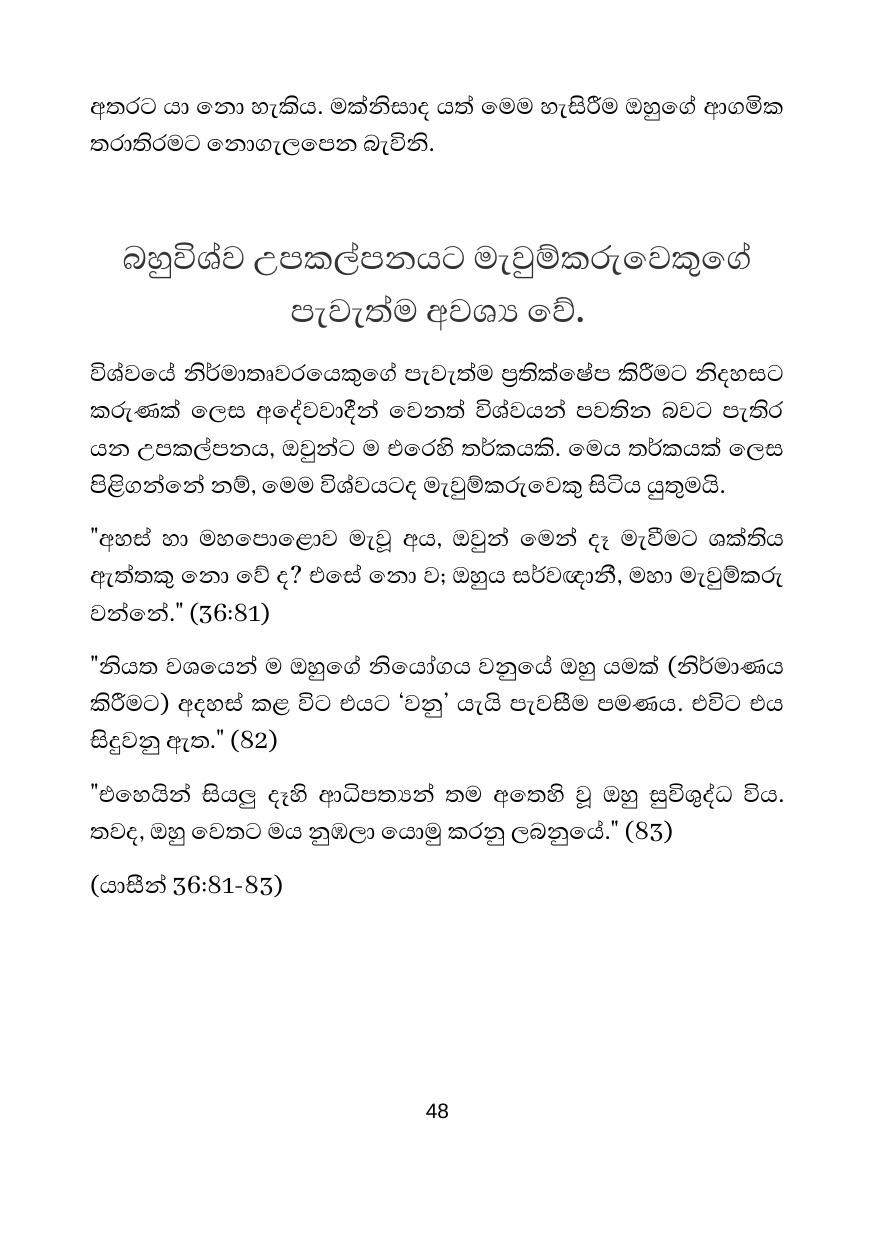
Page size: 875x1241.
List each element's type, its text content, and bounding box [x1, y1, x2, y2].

subtitle බහුවිශ්ව උපකල්පනයට මැවුම්කරුවෙකුගේ පැවැත්ම අවශ්‍ය වේ. [90, 234, 784, 337]
text විශ්වයේ නිර්මාතෘවරයෙකුගේ පැවැත්ම ප්‍රතික්ෂේප කිරීමට නිදහසට කරුණක් ලෙස අදේවවාදීන් වෙනත් විශ්වයන් පවතින බවට පැතිර යන උපකල්පනය, ඔවුන්ට ම එරෙහි තර්කයකි. මෙය තර්කයක් ලෙස පිළිගන්නේ නම්, මෙම විශ්වයටද මැවුම්කරුවෙකු සිටිය යුතුමයි. [90, 357, 784, 503]
text "නියත වශයෙන් ම ඔහුගේ නියෝගය වනුයේ ඔහු යමක් (නිර්මාණය කිරීමට) අදහස් කළ විට එයට ‘වනු’ යැයි පැවසීම පමණය. එවිට එය සිදුවනු ඇත." (82) [90, 650, 784, 759]
text "අහස් හා මහපොළොව මැවූ අය, ඔවුන් මෙන් දෑ මැවීමට ශක්තිය ඇත්තකු නො වේ ද? එසේ නො ව; ඔහුය සර්වඥානී, මහා මැවුම්කරු වන්නේ." (36:81) [90, 522, 784, 631]
text (යාසීන් 36:81-83) [90, 869, 784, 903]
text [90, 90, 784, 161]
text "එහෙයින් සියලු දෑහි ආධිපත්‍යන් තම අතෙහි වූ ඔහු සුවිශුද්ධ විය. තවද, ඔහු වෙතට මය නුඹලා යොමු කරනු ලබනුයේ." (83) [90, 778, 784, 849]
